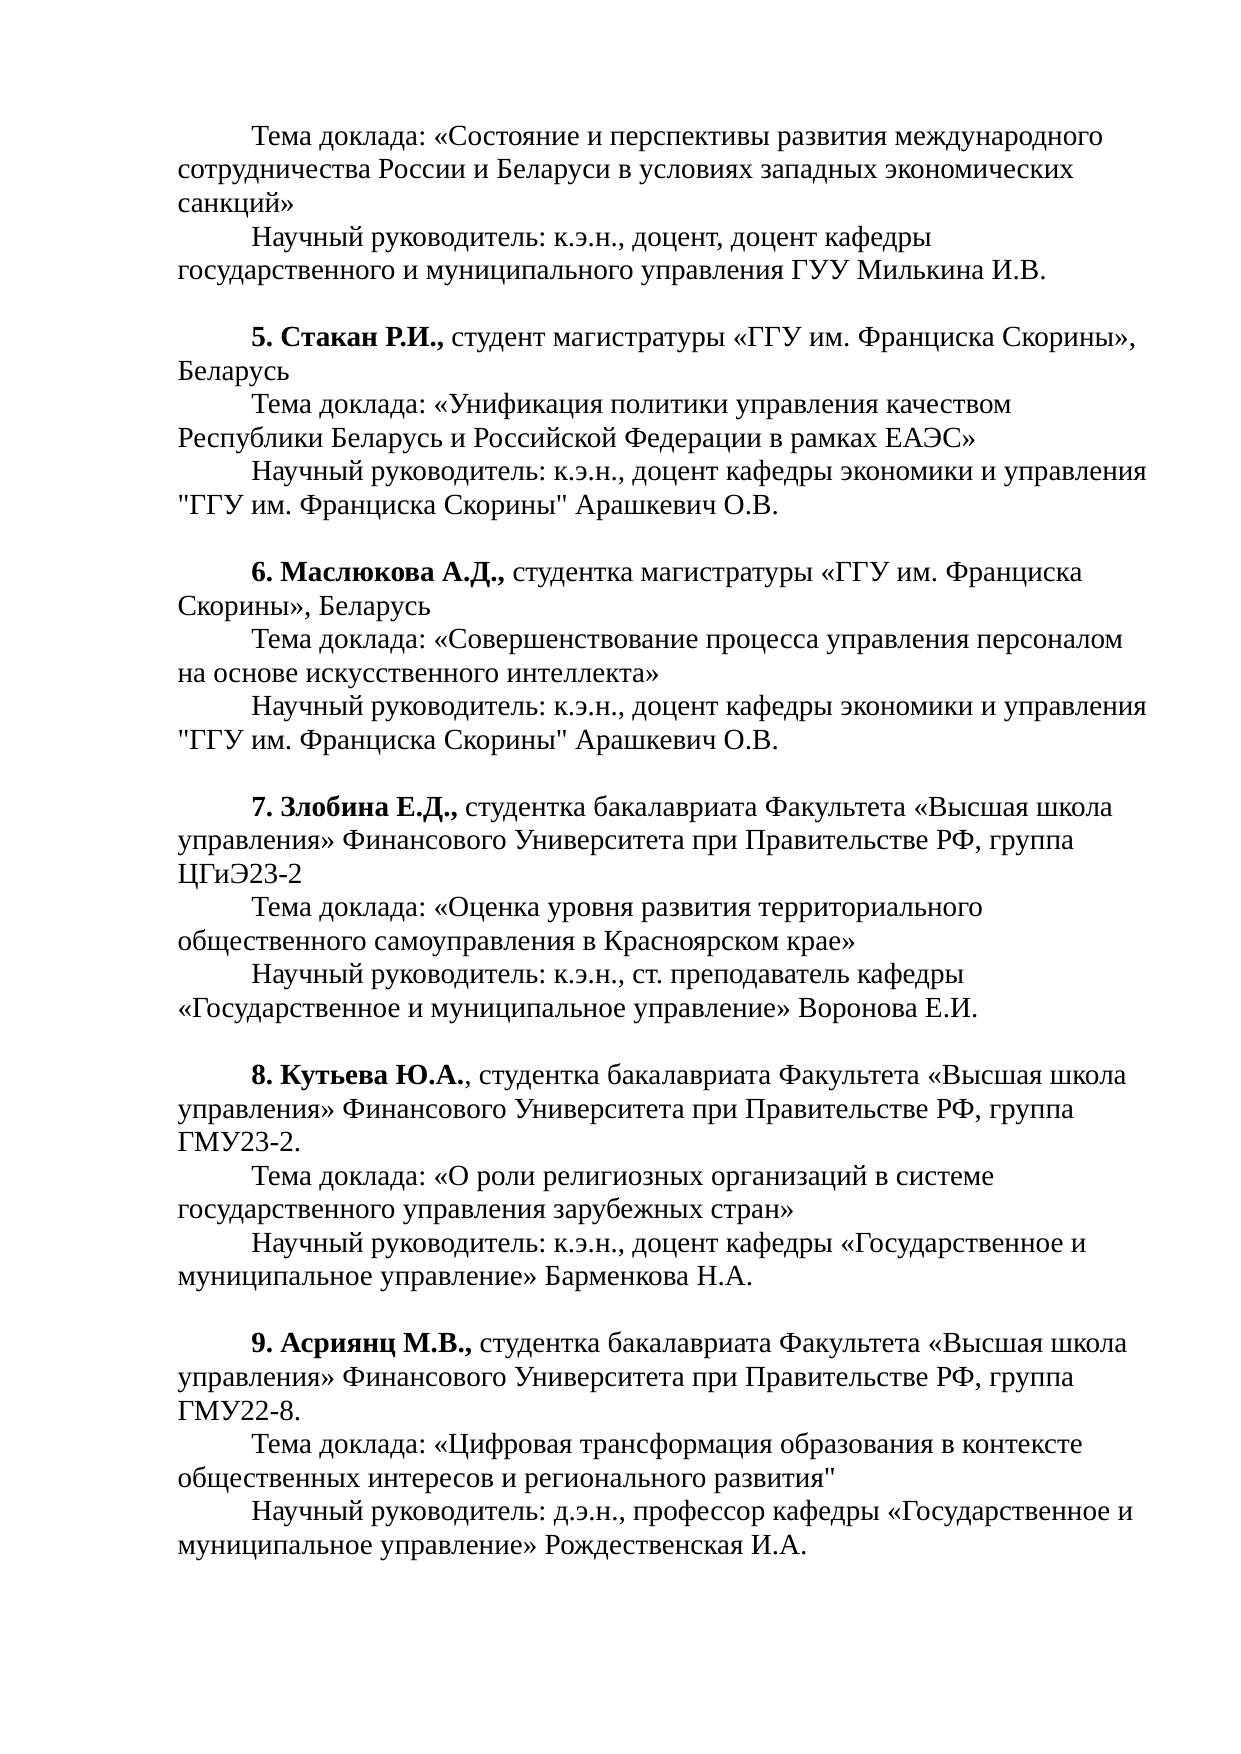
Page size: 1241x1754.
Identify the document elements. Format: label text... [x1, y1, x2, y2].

text Тема доклада: «Цифровая трансформация образования в контексте общественных интересов и регионального развития" [177, 1426, 1152, 1493]
text Тема доклада: «Состояние и перспективы развития международного сотрудничества России и Беларуси в условиях западных экономических санкций» [177, 118, 1152, 219]
text Научный руководитель: к.э.н., доцент, доцент кафедры государственного и муниципального управления ГУУ Милькина И.В. [177, 219, 1152, 286]
text Научный руководитель: к.э.н., доцент кафедры экономики и управления "ГГУ им. Франциска Скорины" Арашкевич О.В. [177, 688, 1152, 755]
text 5. Стакан Р.И., студент магистратуры «ГГУ им. Франциска Скорины», Беларусь [177, 319, 1152, 386]
text 8. Кутьева Ю.А., студентка бакалавриата Факультета «Высшая школа управления» Финансового Университета при Правительстве РФ, группа ГМУ23-2. [177, 1057, 1152, 1158]
text 6. Маслюкова А.Д., студентка магистратуры «ГГУ им. Франциска Скорины», Беларусь [177, 554, 1152, 621]
text Тема доклада: «Оценка уровня развития территориального общественного самоуправления в Красноярском крае» [177, 889, 1152, 957]
text Научный руководитель: к.э.н., доцент кафедры экономики и управления "ГГУ им. Франциска Скорины" Арашкевич О.В. [177, 453, 1152, 521]
text Научный руководитель: к.э.н., ст. преподаватель кафедры «Государственное и муниципальное управление» Воронова Е.И. [177, 957, 1152, 1024]
text 9. Асриянц М.В., студентка бакалавриата Факультета «Высшая школа управления» Финансового Университета при Правительстве РФ, группа ГМУ22-8. [177, 1326, 1152, 1426]
text Научный руководитель: д.э.н., профессор кафедры «Государственное и муниципальное управление» Рождественская И.А. [177, 1493, 1152, 1560]
text Тема доклада: «Унификация политики управления качеством Республики Беларусь и Российской Федерации в рамках ЕАЭС» [177, 386, 1152, 453]
text Тема доклада: «Совершенствование процесса управления персоналом на основе искусственного интеллекта» [177, 621, 1152, 688]
text Научный руководитель: к.э.н., доцент кафедры «Государственное и муниципальное управление» Барменкова Н.А. [177, 1225, 1152, 1292]
text Тема доклада: «О роли религиозных организаций в системе государственного управления зарубежных стран» [177, 1158, 1152, 1225]
text 7. Злобина Е.Д., студентка бакалавриата Факультета «Высшая школа управления» Финансового Университета при Правительстве РФ, группа ЦГиЭ23-2 [177, 789, 1152, 889]
